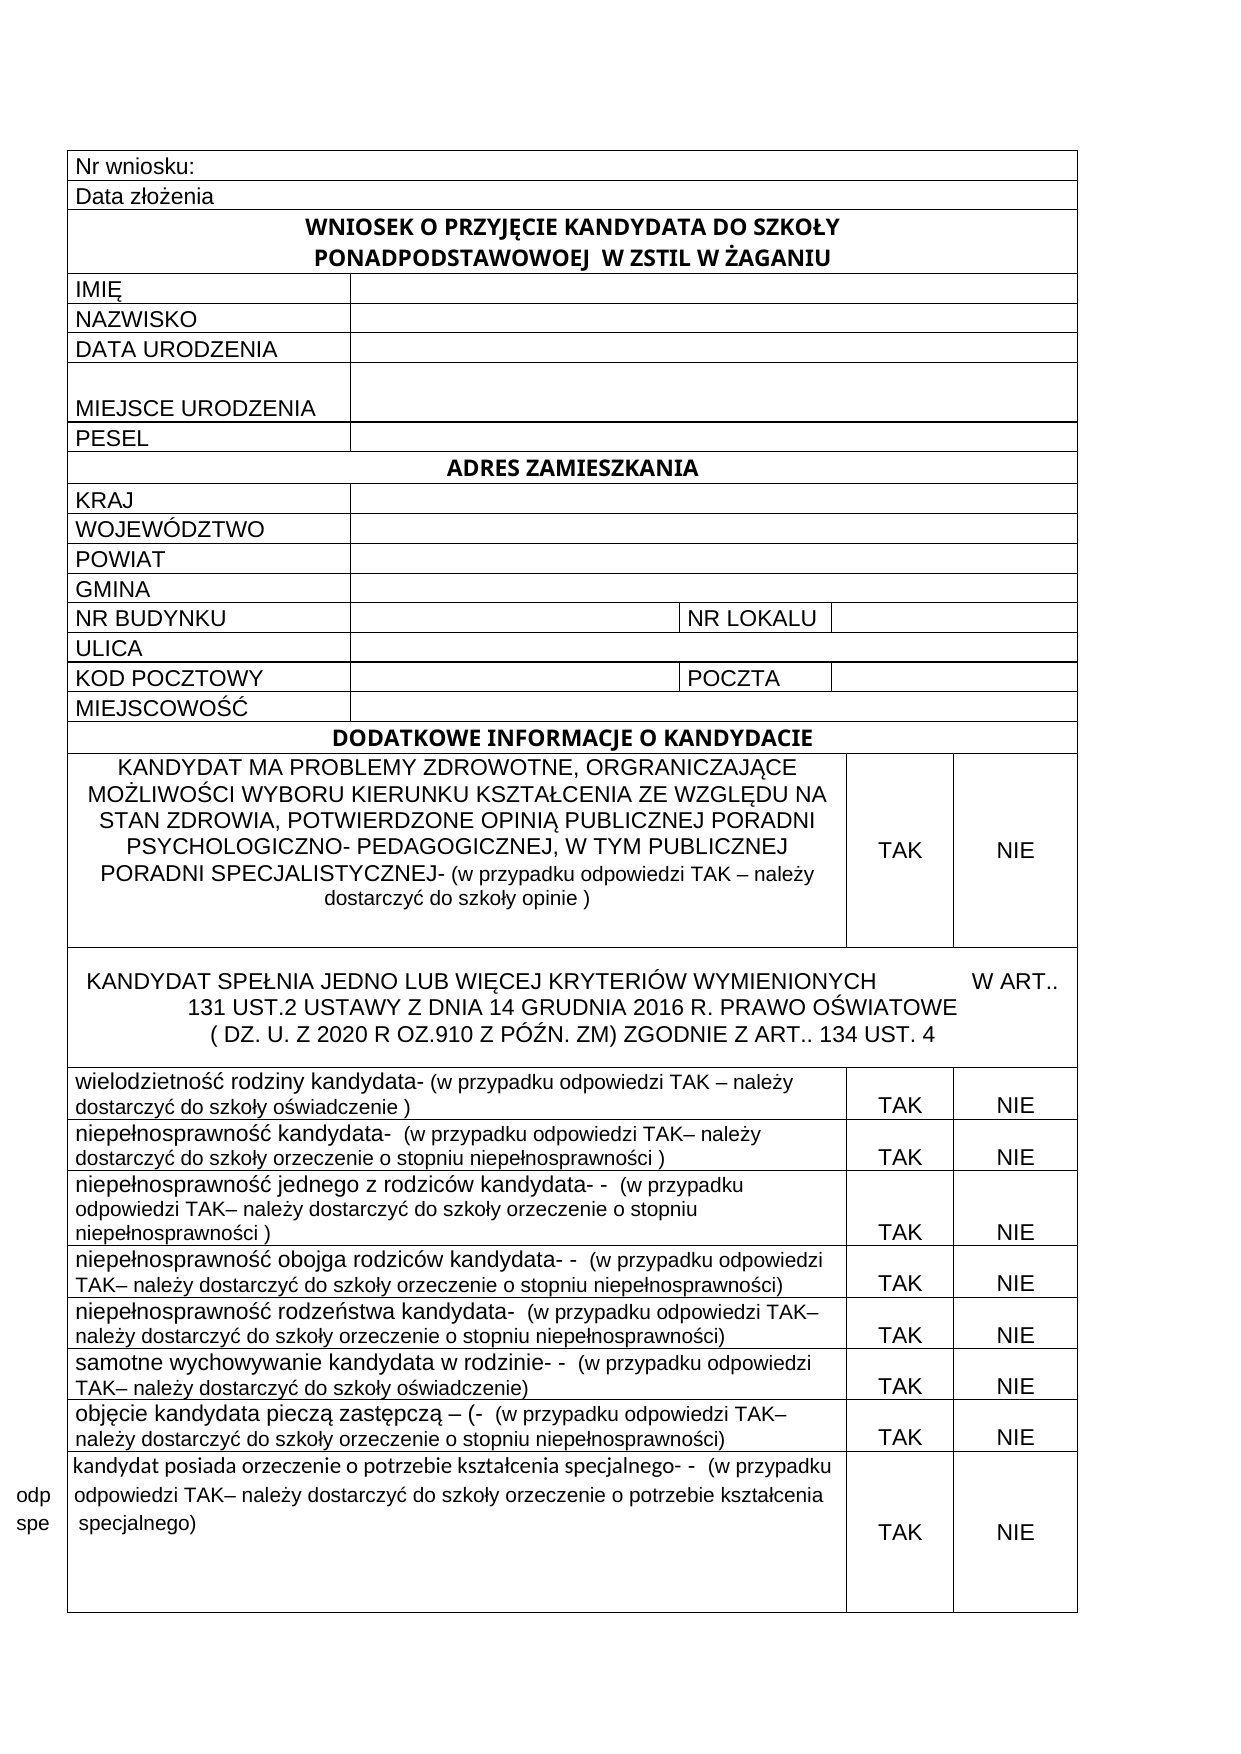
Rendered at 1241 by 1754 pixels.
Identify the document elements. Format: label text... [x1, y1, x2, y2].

table_cell [832, 663, 1077, 691]
table_cell TAK [847, 1246, 953, 1297]
table_cell NIE [954, 1349, 1077, 1399]
table_cell MIEJSCE URODZENIA [68, 363, 350, 421]
table_cell TAK [847, 1452, 953, 1612]
table_cell NIE [954, 1452, 1077, 1612]
table_cell PESEL [68, 423, 350, 451]
table_cell NIE [954, 1120, 1077, 1170]
table_cell GMINA [68, 574, 350, 602]
table_cell kandydat posiada orzeczenie o potrzebie kształcenia specjalnego- - (w przypadku odp odpowiedzi TAK– należy dostarczyć do szkoły orzeczenie o potrzebie kształcenia spe specjalnego) [68, 1452, 846, 1612]
table_cell TAK [847, 1068, 953, 1118]
table_cell [351, 603, 679, 632]
table_cell NIE [954, 754, 1077, 947]
table_cell [351, 363, 1077, 421]
table_cell KOD POCZTOWY [68, 663, 350, 691]
table_cell NIE [954, 1171, 1077, 1245]
table_cell KANDYDAT MA PROBLEMY ZDROWOTNE, ORGRANICZAJĄCE MOŻLIWOŚCI WYBORU KIERUNKU KSZTAŁCENIA ZE WZGLĘDU NA STAN ZDROWIA, POTWIERDZONE OPINIĄ PUBLICZNEJ PORADNI PSYCHOLOGICZNO- PEDAGOGICZNEJ, W TYM PUBLICZNEJ PORADNI SPECJALISTYCZNEJ- (w przypadku odpowiedzi TAK – należy dostarczyć do szkoły opinie ) [68, 754, 846, 947]
table_cell POCZTA [680, 663, 831, 691]
table_cell niepełnosprawność obojga rodziców kandydata- - (w przypadku odpowiedzi TAK– należy dostarczyć do szkoły orzeczenie o stopniu niepełnosprawności) [68, 1246, 846, 1297]
table_cell TAK [847, 1171, 953, 1245]
table_cell TAK [847, 754, 953, 947]
table_cell MIEJSCOWOŚĆ [68, 692, 350, 721]
table_header Nr wniosku: [68, 151, 1077, 180]
table_cell NIE [954, 1246, 1077, 1297]
table_cell IMIĘ [68, 274, 350, 303]
table_cell TAK [847, 1120, 953, 1170]
table_cell Data złożenia [68, 181, 1077, 209]
table_cell niepełnosprawność rodzeństwa kandydata- (w przypadku odpowiedzi TAK– należy dostarczyć do szkoły orzeczenie o stopniu niepełnosprawności) [68, 1298, 846, 1348]
table_cell [351, 304, 1077, 332]
table_cell KANDYDAT SPEŁNIA JEDNO LUB WIĘCEJ KRYTERIÓW WYMIENIONYCH W ART.. 131 UST.2 USTAWY Z DNIA 14 GRUDNIA 2016 R. PRAWO OŚWIATOWE ( DZ. U. Z 2020 R OZ.910 Z PÓŹN. ZM) ZGODNIE Z ART.. 134 UST. 4 [68, 948, 1077, 1067]
table_cell [351, 544, 1077, 572]
table_cell WNIOSEK O PRZYJĘCIE KANDYDATA DO SZKOŁY PONADPODSTAWOWOEJ W ZSTIL W ŻAGANIU [68, 210, 1077, 273]
table_cell NIE [954, 1068, 1077, 1118]
table_cell [351, 633, 1077, 661]
table_cell NR LOKALU [680, 603, 831, 632]
table_cell niepełnosprawność kandydata- (w przypadku odpowiedzi TAK– należy dostarczyć do szkoły orzeczenie o stopniu niepełnosprawności ) [68, 1120, 846, 1170]
table_cell TAK [847, 1298, 953, 1348]
table_cell NAZWISKO [68, 304, 350, 332]
table_cell [351, 484, 1077, 513]
table_cell [351, 663, 679, 691]
table_cell [351, 574, 1077, 602]
table_cell niepełnosprawność jednego z rodziców kandydata- - (w przypadku odpowiedzi TAK– należy dostarczyć do szkoły orzeczenie o stopniu niepełnosprawności ) [68, 1171, 846, 1245]
table_cell DATA URODZENIA [68, 333, 350, 362]
table_cell TAK [847, 1349, 953, 1399]
table_cell DODATKOWE INFORMACJE O KANDYDACIE [68, 722, 1077, 753]
table_cell [351, 423, 1077, 451]
table_cell samotne wychowywanie kandydata w rodzinie- - (w przypadku odpowiedzi TAK– należy dostarczyć do szkoły oświadczenie) [68, 1349, 846, 1399]
table_cell TAK [847, 1400, 953, 1451]
table_cell ADRES ZAMIESZKANIA [68, 452, 1077, 483]
table_cell ULICA [68, 633, 350, 661]
table_cell [351, 514, 1077, 543]
table_cell NIE [954, 1298, 1077, 1348]
table_cell WOJEWÓDZTWO [68, 514, 350, 543]
table_cell [832, 603, 1077, 632]
table_cell NIE [954, 1400, 1077, 1451]
table_cell wielodzietność rodziny kandydata- (w przypadku odpowiedzi TAK – należy dostarczyć do szkoły oświadczenie ) [68, 1068, 846, 1118]
table_cell [351, 333, 1077, 362]
table_cell POWIAT [68, 544, 350, 572]
table_cell [351, 274, 1077, 303]
table_cell [351, 692, 1077, 721]
table_cell NR BUDYNKU [68, 603, 350, 632]
table_cell objęcie kandydata pieczą zastępczą – (- (w przypadku odpowiedzi TAK– należy dostarczyć do szkoły orzeczenie o stopniu niepełnosprawności) [68, 1400, 846, 1451]
table_cell KRAJ [68, 484, 350, 513]
